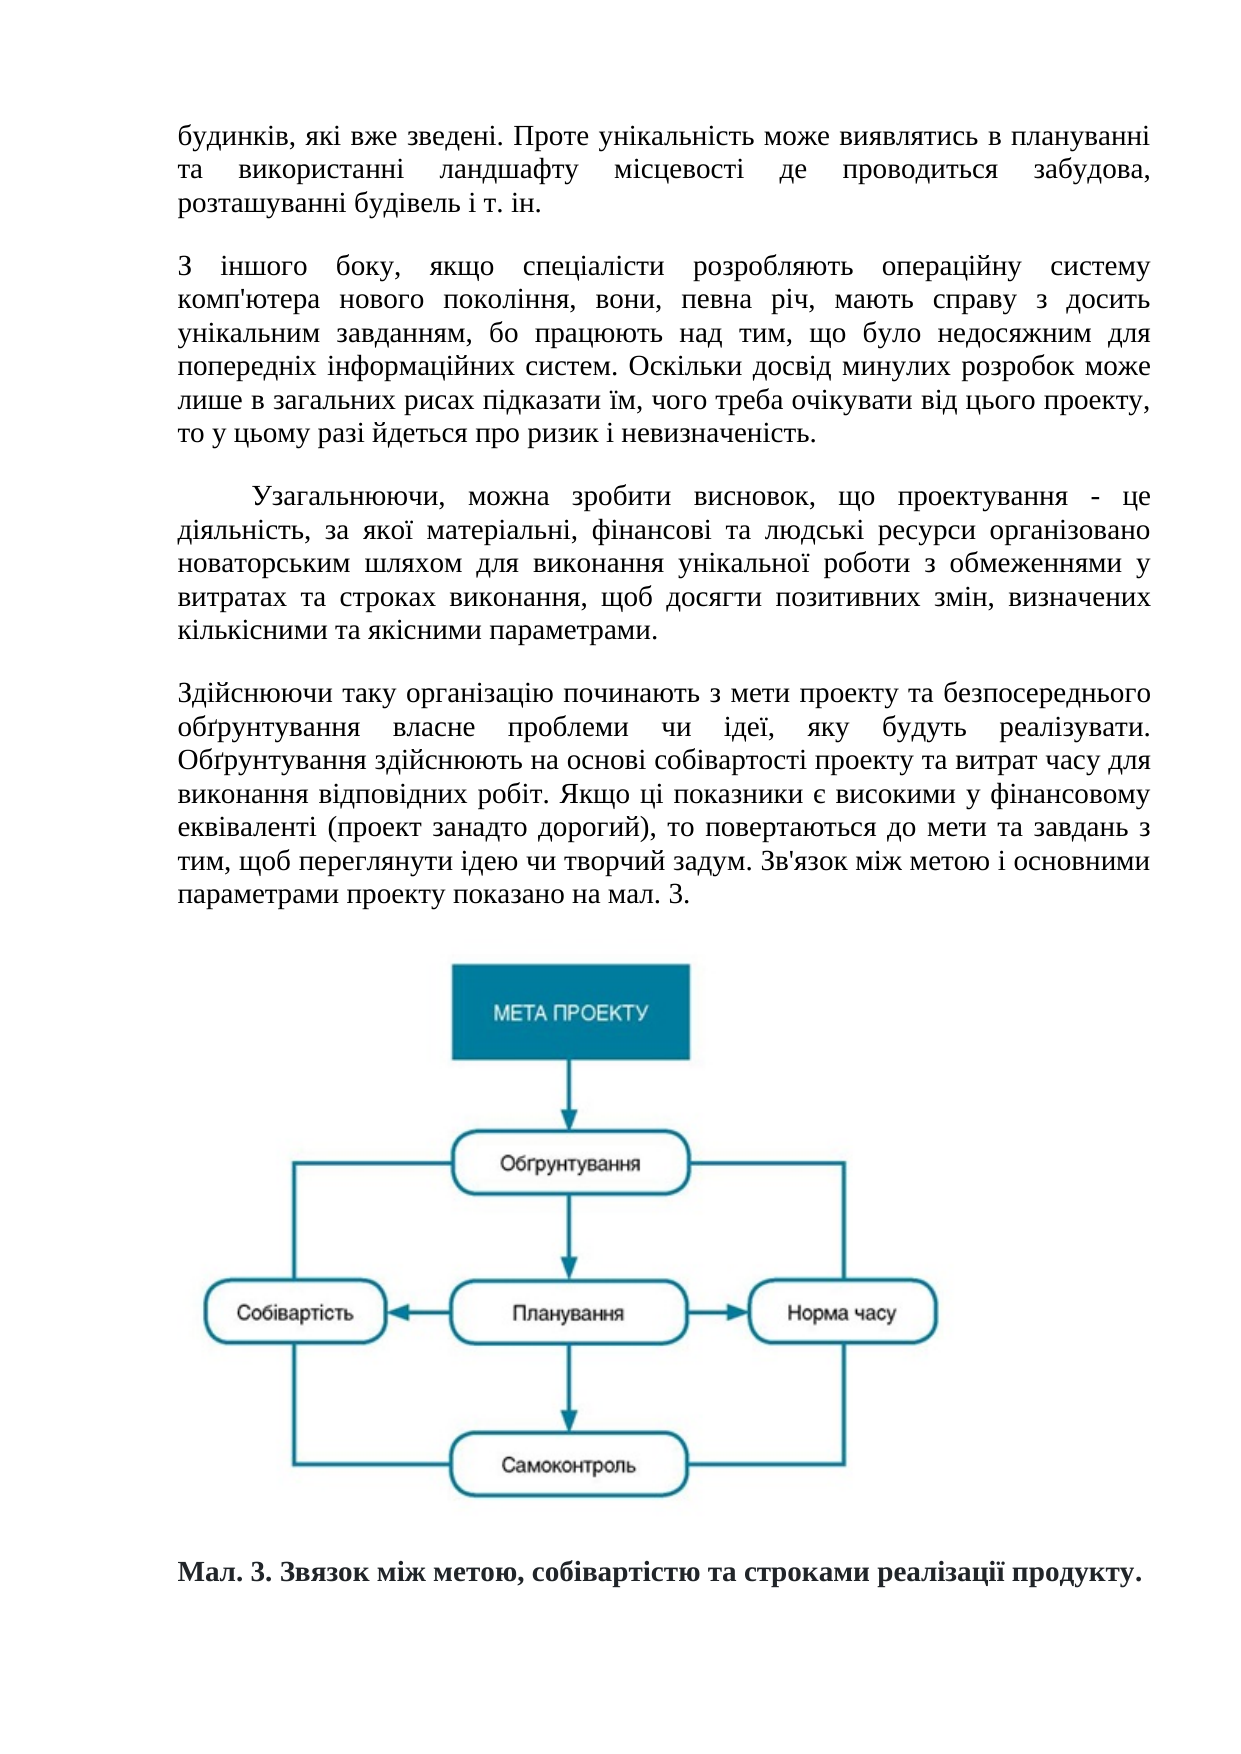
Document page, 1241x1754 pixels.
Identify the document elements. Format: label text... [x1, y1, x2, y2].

text Мал. 3. Звязок між метою, собівартістю та строками реалізації продукту. [177, 1554, 1152, 1588]
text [177, 118, 1152, 219]
text Здійснюючи таку організацію починають з мети проекту та безпосереднього обґрунтування власне проблеми чи ідеї, яку будуть реалізувати. Обґрунтування здійснюють на основі собівартості проекту та витрат часу для виконання відповідних робіт. Якщо ці показники є високими у фінансовому еквіваленті (проект занадто дорогий), то повертаються до мети та завдань з тим, щоб переглянути ідею чи творчий задум. Зв'язок між метою і основними параметрами проекту показано на мал. 3. [177, 675, 1152, 910]
text З іншого боку, якщо спеціалісти розробляють операційну систему комп'ютера нового покоління, вони, певна річ, мають справу з досить унікальним завданням, бо працюють над тим, що було недосяжним для попередніх інформаційних систем. Оскільки досвід минулих розробок може лише в загальних рисах підказати їм, чого треба очікувати від цього проекту, то у цьому разі йдеться про ризик і невизначеність. [177, 248, 1152, 449]
picture [177, 939, 989, 1526]
text Узагальнюючи, можна зробити висновок, що проектування - це діяльність, за якої матеріальні, фінансові та людські ресурси організовано новаторським шляхом для виконання унікальної роботи з обмеженнями у витратах та строках виконання, щоб досягти позитивних змін, визначених кількісними та якісними параметрами. [177, 478, 1152, 646]
